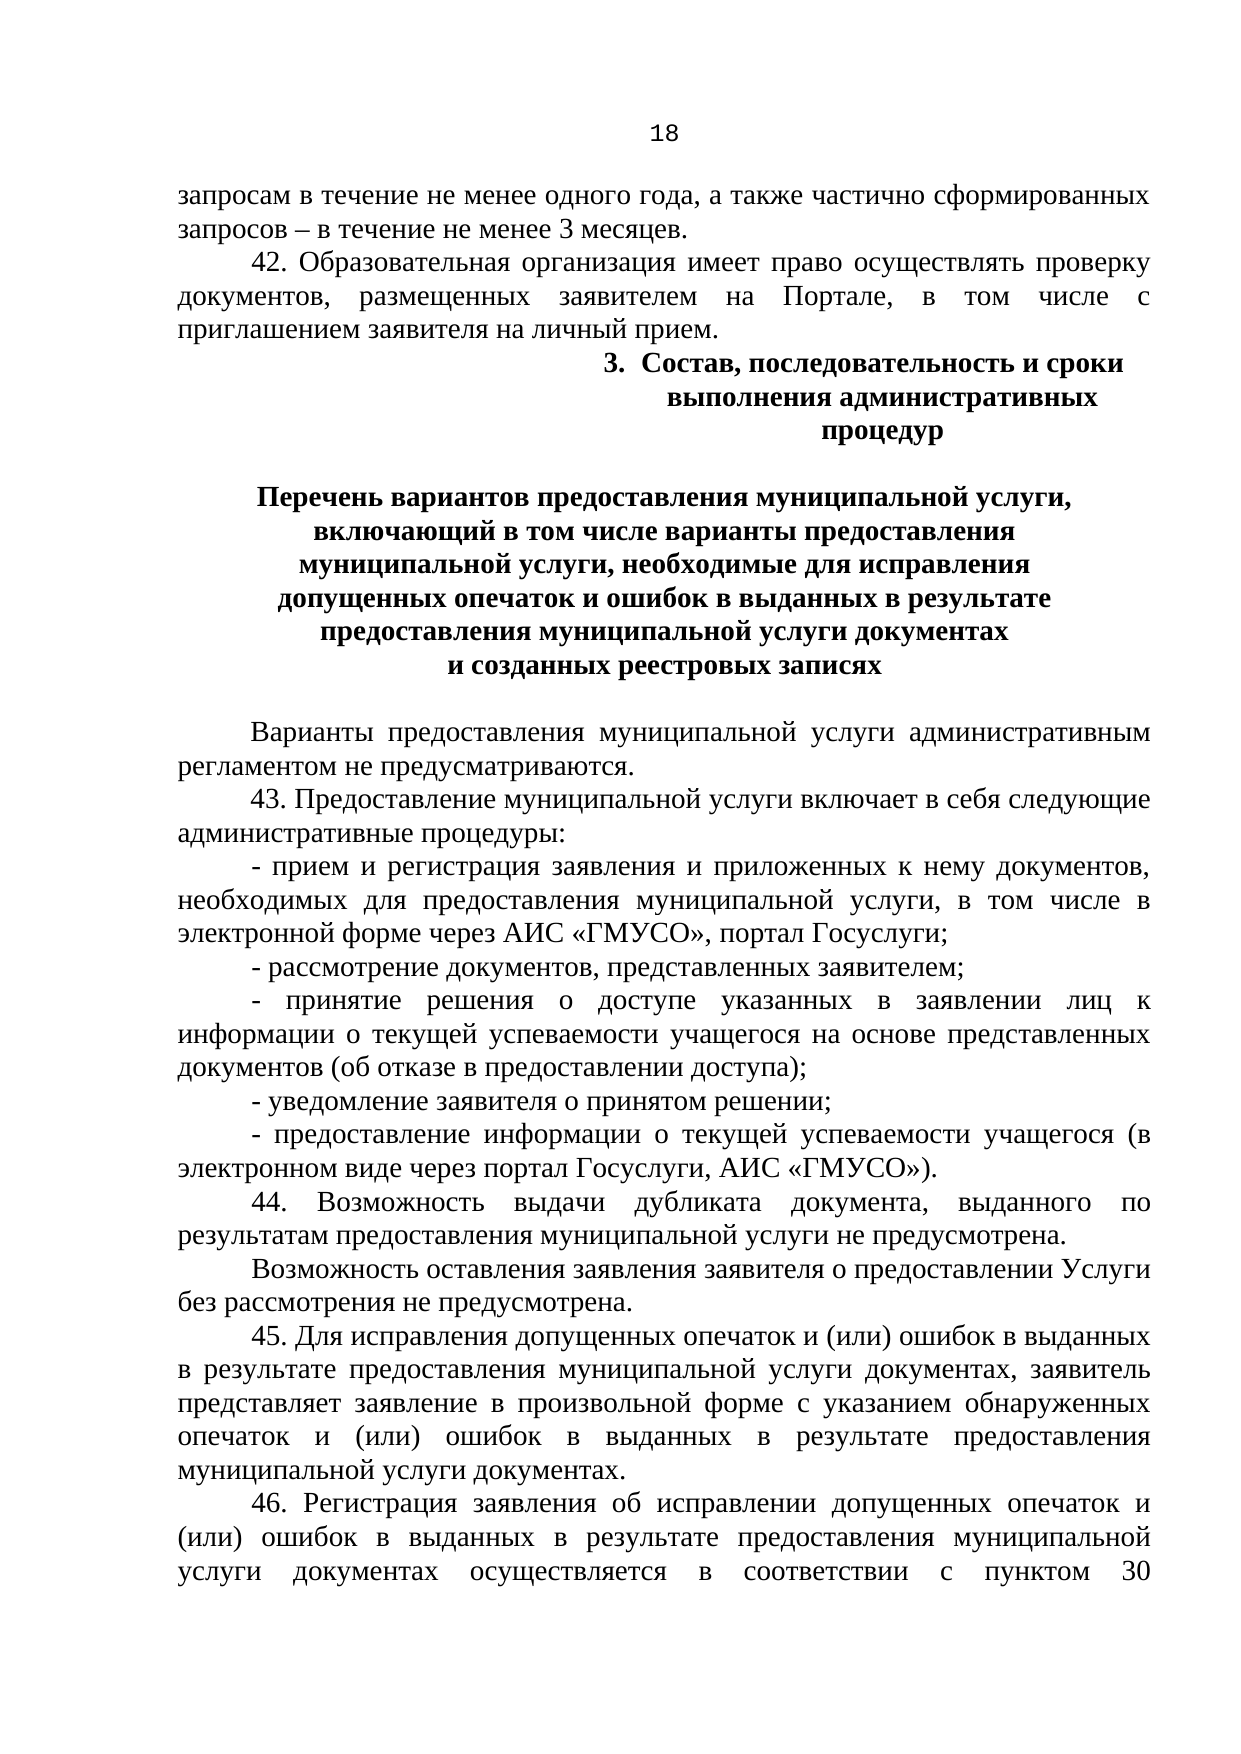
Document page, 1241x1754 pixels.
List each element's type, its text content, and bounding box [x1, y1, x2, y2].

list Состав, последовательность и сроки выполнения административных процедур [576, 345, 1152, 446]
text Перечень вариантов предоставления муниципальной услуги, [177, 479, 1152, 513]
text допущенных опечаток и ошибок в выданных в результате [177, 580, 1152, 613]
text 43. Предоставление муниципальной услуги включает в себя следующие административные процедуры: [177, 781, 1152, 848]
text - предоставление информации о текущей успеваемости учащегося (в электронном виде через портал Госуслуги, АИС «ГМУСО»). [177, 1117, 1152, 1184]
text включающий в том числе варианты предоставления [177, 513, 1152, 546]
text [177, 1486, 1152, 1586]
text 44. Возможность выдачи дубликата документа, выданного по результатам предоставления муниципальной услуги не предусмотрена. [177, 1184, 1152, 1251]
text - уведомление заявителя о принятом решении; [177, 1083, 1152, 1117]
text 45. Для исправления допущенных опечаток и (или) ошибок в выданных в результате предоставления муниципальной услуги документах, заявитель представляет заявление в произвольной форме с указанием обнаруженных опечаток и (или) ошибок в выданных в результате предоставления муниципальной услуги документах. [177, 1318, 1152, 1486]
text Варианты предоставления муниципальной услуги административным регламентом не предусматриваются. [177, 714, 1152, 781]
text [177, 177, 1152, 244]
text и созданных реестровых записях [177, 647, 1152, 681]
text Возможность оставления заявления заявителя о предоставлении Услуги без рассмотрения не предусмотрена. [177, 1251, 1152, 1318]
text 42. Образовательная организация имеет право осуществлять проверку документов, размещенных заявителем на Портале, в том числе с приглашением заявителя на личный прием. [177, 244, 1152, 345]
text - рассмотрение документов, представленных заявителем; [177, 949, 1152, 982]
text предоставления муниципальной услуги документах [177, 613, 1152, 647]
text - прием и регистрация заявления и приложенных к нему документов, необходимых для предоставления муниципальной услуги, в том числе в электронной форме через АИС «ГМУСО», портал Госуслуги; [177, 848, 1152, 949]
text муниципальной услуги, необходимые для исправления [177, 546, 1152, 580]
text - принятие решения о доступе указанных в заявлении лиц к информации о текущей успеваемости учащегося на основе представленных документов (об отказе в предоставлении доступа); [177, 982, 1152, 1083]
